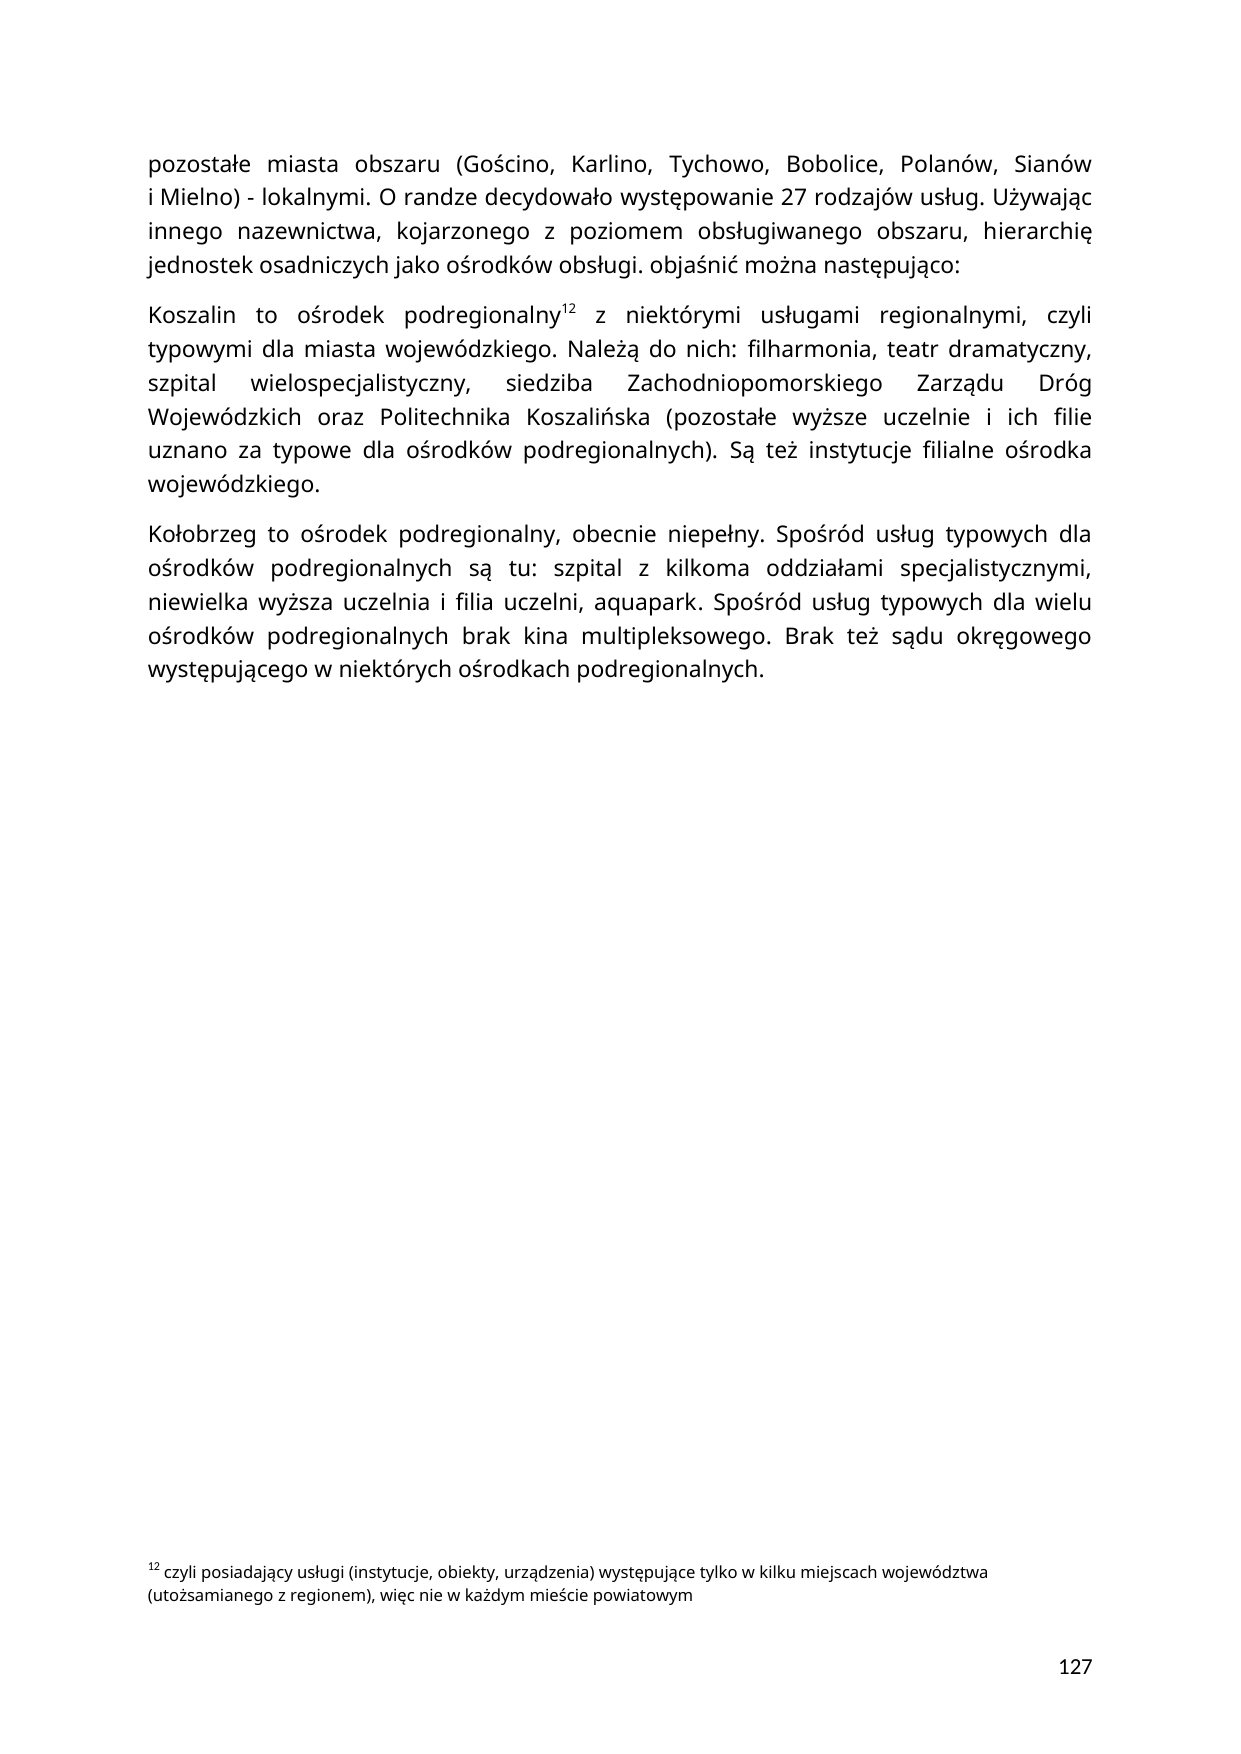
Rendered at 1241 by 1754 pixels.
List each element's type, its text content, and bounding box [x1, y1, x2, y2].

text Koszalin to ośrodek podregionalny z niektórymi usługami regionalnymi, czyli typowymi dla miasta wojewódzkiego. Należą do nich: filharmonia, teatr dramatyczny, szpital wielospecjalistyczny, siedziba Zachodniopomorskiego Zarządu Dróg Wojewódzkich oraz Politechnika Koszalińska (pozostałe wyższe uczelnie i ich filie uznano za typowe dla ośrodków podregionalnych). Są też instytucje filialne ośrodka wojewódzkiego. [148, 299, 1093, 499]
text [148, 148, 1093, 280]
text Kołobrzeg to ośrodek podregionalny, obecnie niepełny. Spośród usług typowych dla ośrodków podregionalnych są tu: szpital z kilkoma oddziałami specjalistycznymi, niewielka wyższa uczelnia i filia uczelni, aquapark. Spośród usług typowych dla wielu ośrodków podregionalnych brak kina multipleksowego. Brak też sądu okręgowego występującego w niektórych ośrodkach podregionalnych. [148, 518, 1093, 685]
